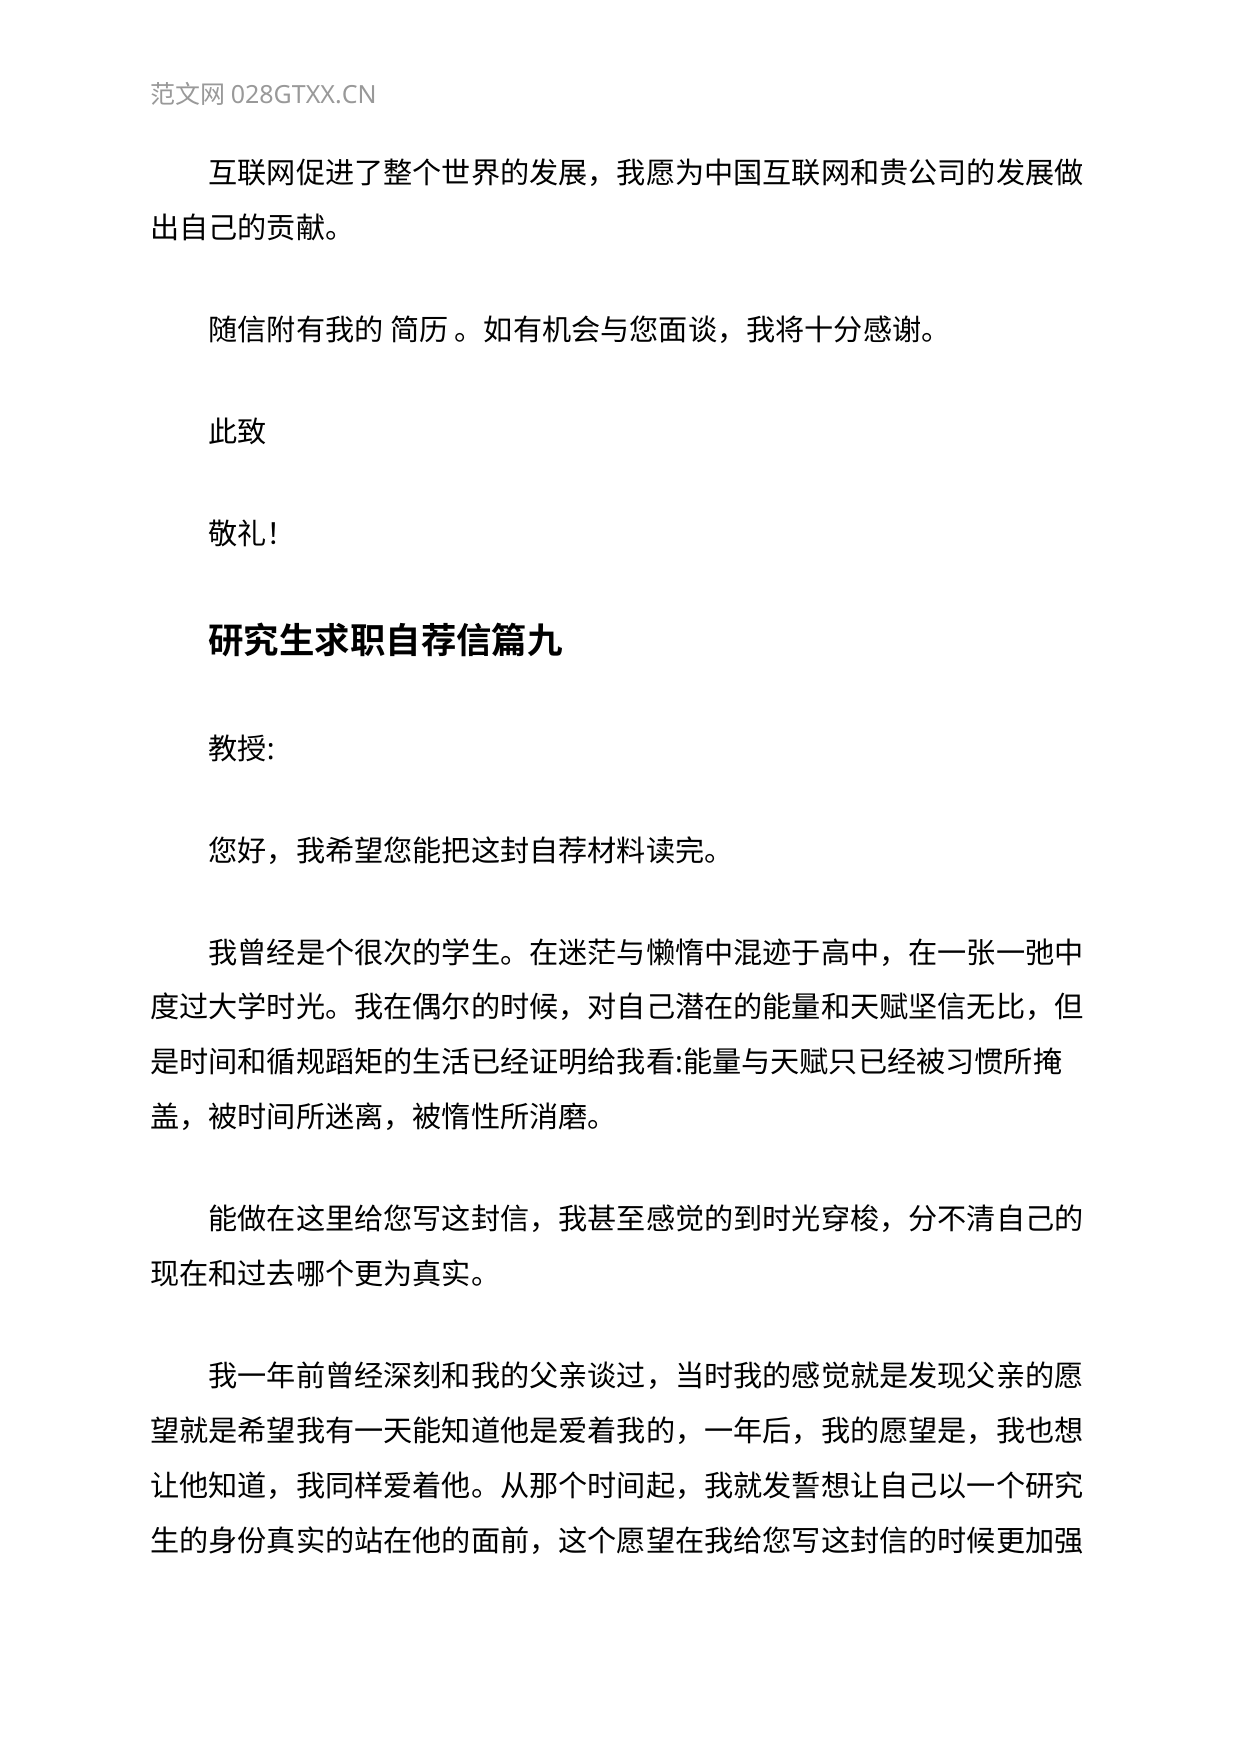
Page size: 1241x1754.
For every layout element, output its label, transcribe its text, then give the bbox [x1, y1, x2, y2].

text 随信附有我的 简历 。如有机会与您面谈，我将十分感谢。 [150, 307, 1090, 349]
text 我曾经是个很次的学生。在迷茫与懒惰中混迹于高中，在一张一弛中度过大学时光。我在偶尔的时候，对自己潜在的能量和天赋坚信无比，但是时间和循规蹈矩的生活已经证明给我看:能量与天赋只已经被习惯所掩盖，被时间所迷离，被惰性所消磨。 [150, 929, 1090, 1136]
text 敬礼！ [150, 510, 1090, 552]
text 教授: [150, 725, 1090, 768]
text 研究生求职自荐信篇九 [150, 612, 1090, 663]
text 能做在这里给您写这封信，我甚至感觉的到时光穿梭，分不清自己的现在和过去哪个更为真实。 [150, 1196, 1090, 1293]
text 互联网促进了整个世界的发展，我愿为中国互联网和贵公司的发展做出自己的贡献。 [150, 150, 1090, 247]
text 您好，我希望您能把这封自荐材料读完。 [150, 827, 1090, 870]
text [150, 1352, 1090, 1559]
text 此致 [150, 408, 1090, 451]
